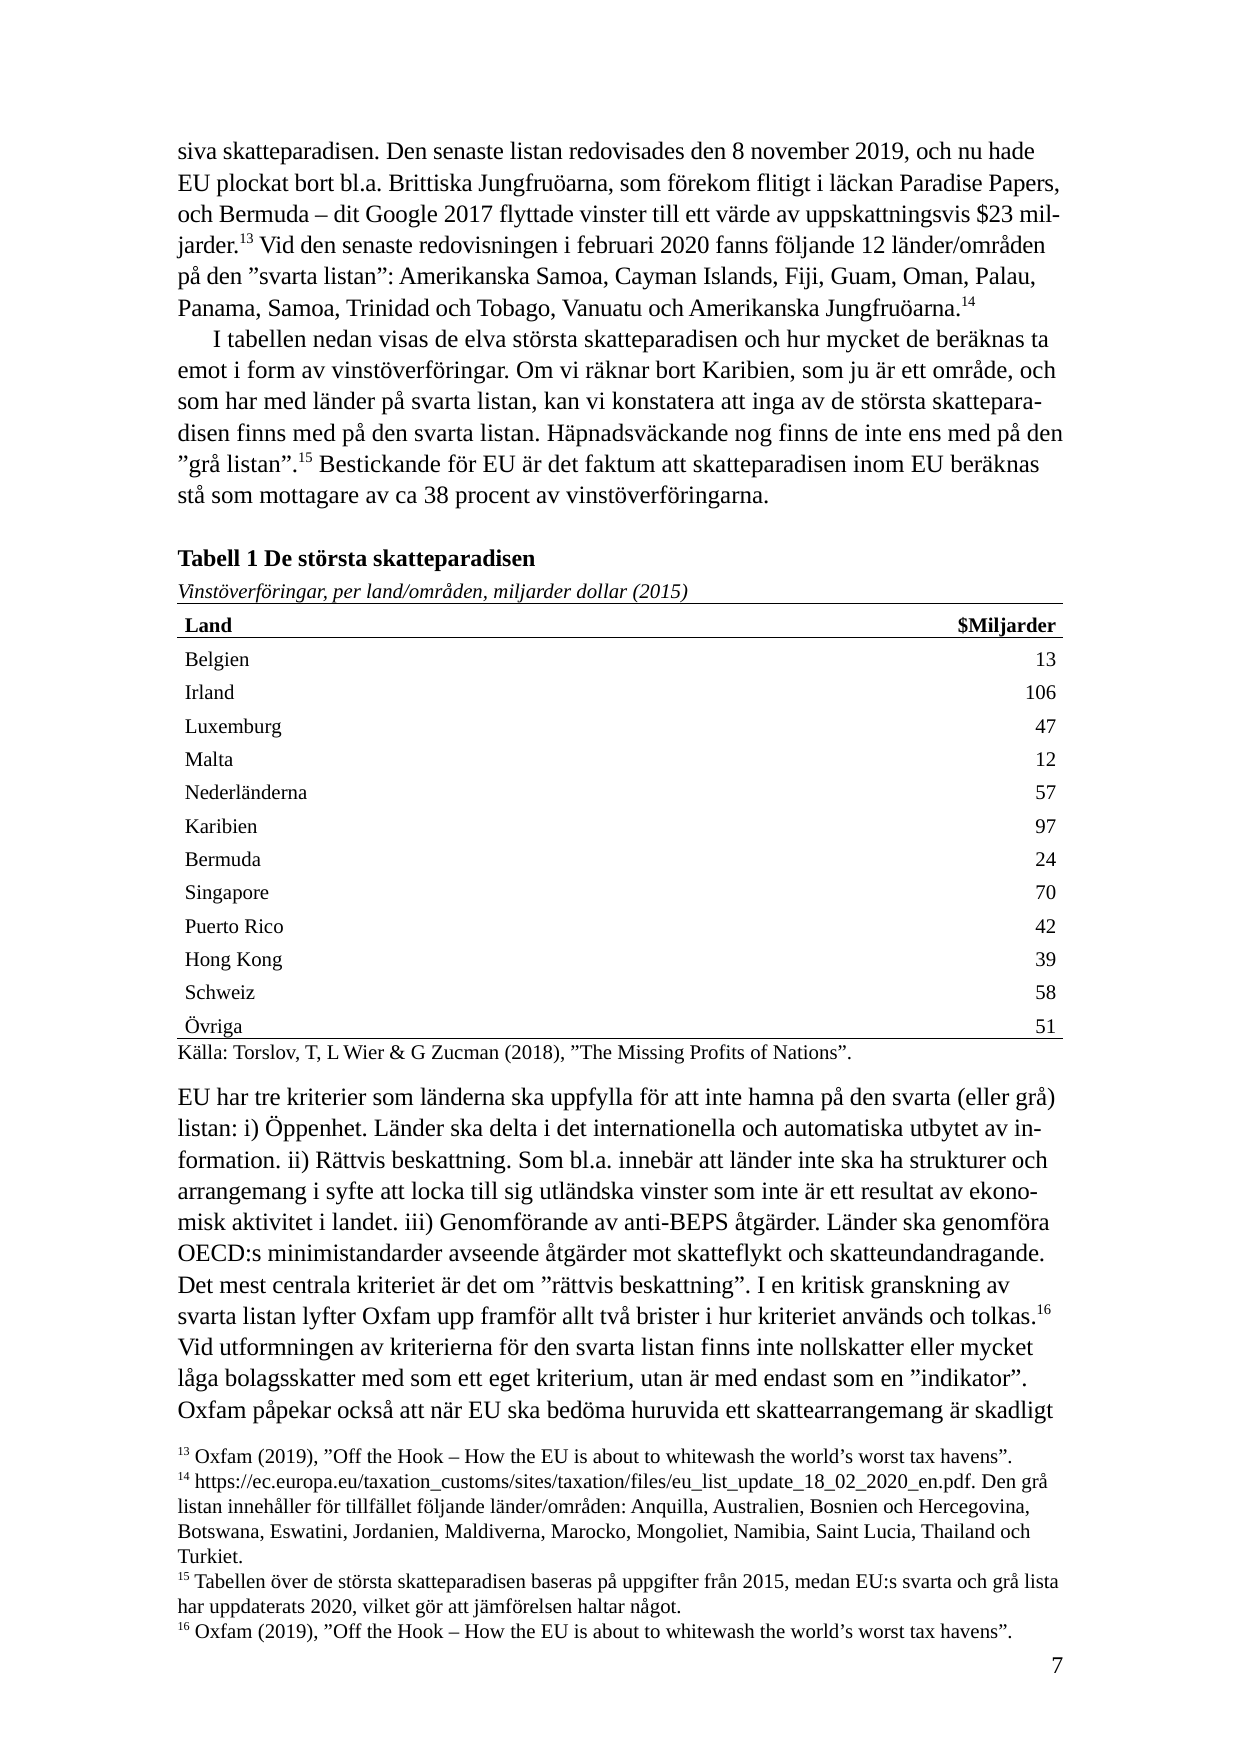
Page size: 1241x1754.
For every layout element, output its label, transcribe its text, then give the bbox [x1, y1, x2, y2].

text Vinstöverföringar, per land/områden, miljarder dollar (2015) [177, 571, 1063, 603]
table_cell 97 [753, 805, 1063, 838]
table_cell 47 [753, 705, 1063, 738]
table_cell Puerto Rico [177, 905, 753, 938]
table_cell 12 [753, 738, 1063, 771]
table_cell Bermuda [177, 838, 753, 871]
table_cell 51 [753, 1005, 1063, 1038]
table_cell Nederländerna [177, 771, 753, 805]
table_cell Schweiz [177, 971, 753, 1005]
table_cell 106 [753, 671, 1063, 705]
table_cell Karibien [177, 805, 753, 838]
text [177, 1080, 1063, 1423]
table_cell Hong Kong [177, 938, 753, 971]
table_cell 70 [753, 871, 1063, 905]
table_cell 58 [753, 971, 1063, 1005]
table_cell Singapore [177, 871, 753, 905]
table_cell Irland [177, 671, 753, 705]
table_cell 24 [753, 838, 1063, 871]
table_cell 42 [753, 905, 1063, 938]
table_cell Malta [177, 738, 753, 771]
table_cell 57 [753, 771, 1063, 805]
text Källa: Torslov, T, L Wier & G Zucman (2018), ”The Missing Profits of Nations”. [177, 1039, 1063, 1064]
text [177, 134, 1063, 321]
text Tabell 1 De största skatteparadisen [177, 540, 1063, 571]
table_cell Luxemburg [177, 705, 753, 738]
table_cell 13 [753, 638, 1063, 671]
table_cell Övriga [177, 1005, 753, 1038]
table_header $Miljarder [753, 604, 1063, 637]
table_cell 39 [753, 938, 1063, 971]
table_header Land [177, 604, 753, 637]
text I tabellen nedan visas de elva största skatteparadisen och hur mycket de beräknas ta emot i form av vinstöverföringar. Om vi räknar bort Karibien, som ju är ett område, och som har med länder på svarta listan, kan vi konstatera att inga av de största skatteparadisen finns med på den svarta listan. Häpnadsväckande nog finns de inte ens med på den ”grå listan”. Bestickande för EU är det faktum att skatteparadisen inom EU beräknas stå som mottagare av ca 38 procent av vinstöverföringarna. [177, 321, 1063, 509]
table_cell Belgien [177, 638, 753, 671]
